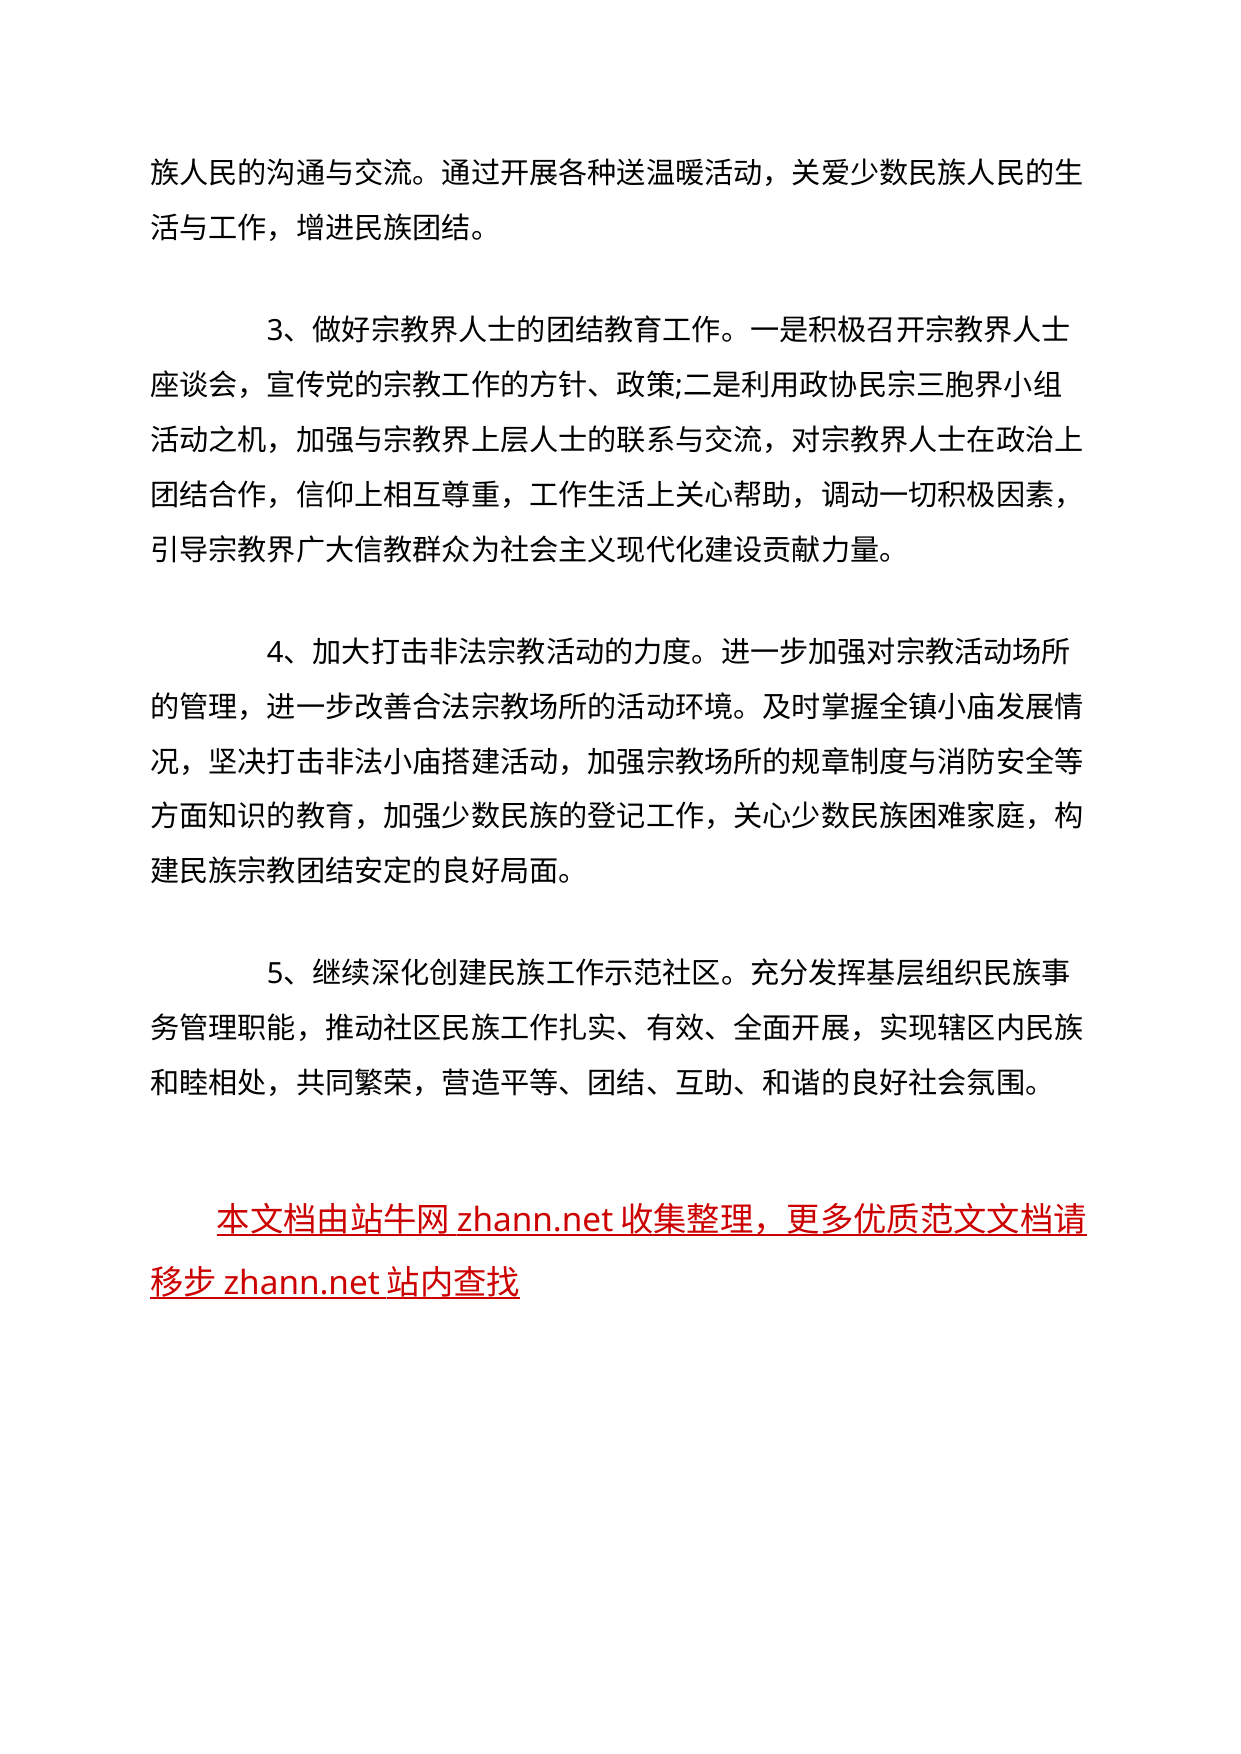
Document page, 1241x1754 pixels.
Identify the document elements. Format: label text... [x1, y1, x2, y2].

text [150, 150, 1090, 247]
text 4、加大打击非法宗教活动的力度。进一步加强对宗教活动场所的管理，进一步改善合法宗教场所的活动环境。及时掌握全镇小庙发展情况，坚决打击非法小庙搭建活动，加强宗教场所的规章制度与消防安全等方面知识的教育，加强少数民族的登记工作，关心少数民族困难家庭，构建民族宗教团结安定的良好局面。 [150, 628, 1090, 890]
text 5、继续深化创建民族工作示范社区。充分发挥基层组织民族事务管理职能，推动社区民族工作扎实、有效、全面开展，实现辖区内民族和睦相处，共同繁荣，营造平等、团结、互助、和谐的良好社会氛围。 [150, 950, 1090, 1102]
text 3、做好宗教界人士的团结教育工作。一是积极召开宗教界人士座谈会，宣传党的宗教工作的方针、政策;二是利用政协民宗三胞界小组活动之机，加强与宗教界上层人士的联系与交流，对宗教界人士在政治上团结合作，信仰上相互尊重，工作生活上关心帮助，调动一切积极因素，引导宗教界广大信教群众为社会主义现代化建设贡献力量。 [150, 307, 1090, 569]
text 本文档由站牛网zhann.net收集整理，更多优质范文文档请移步zhann.net站内查找 [150, 1193, 1090, 1304]
